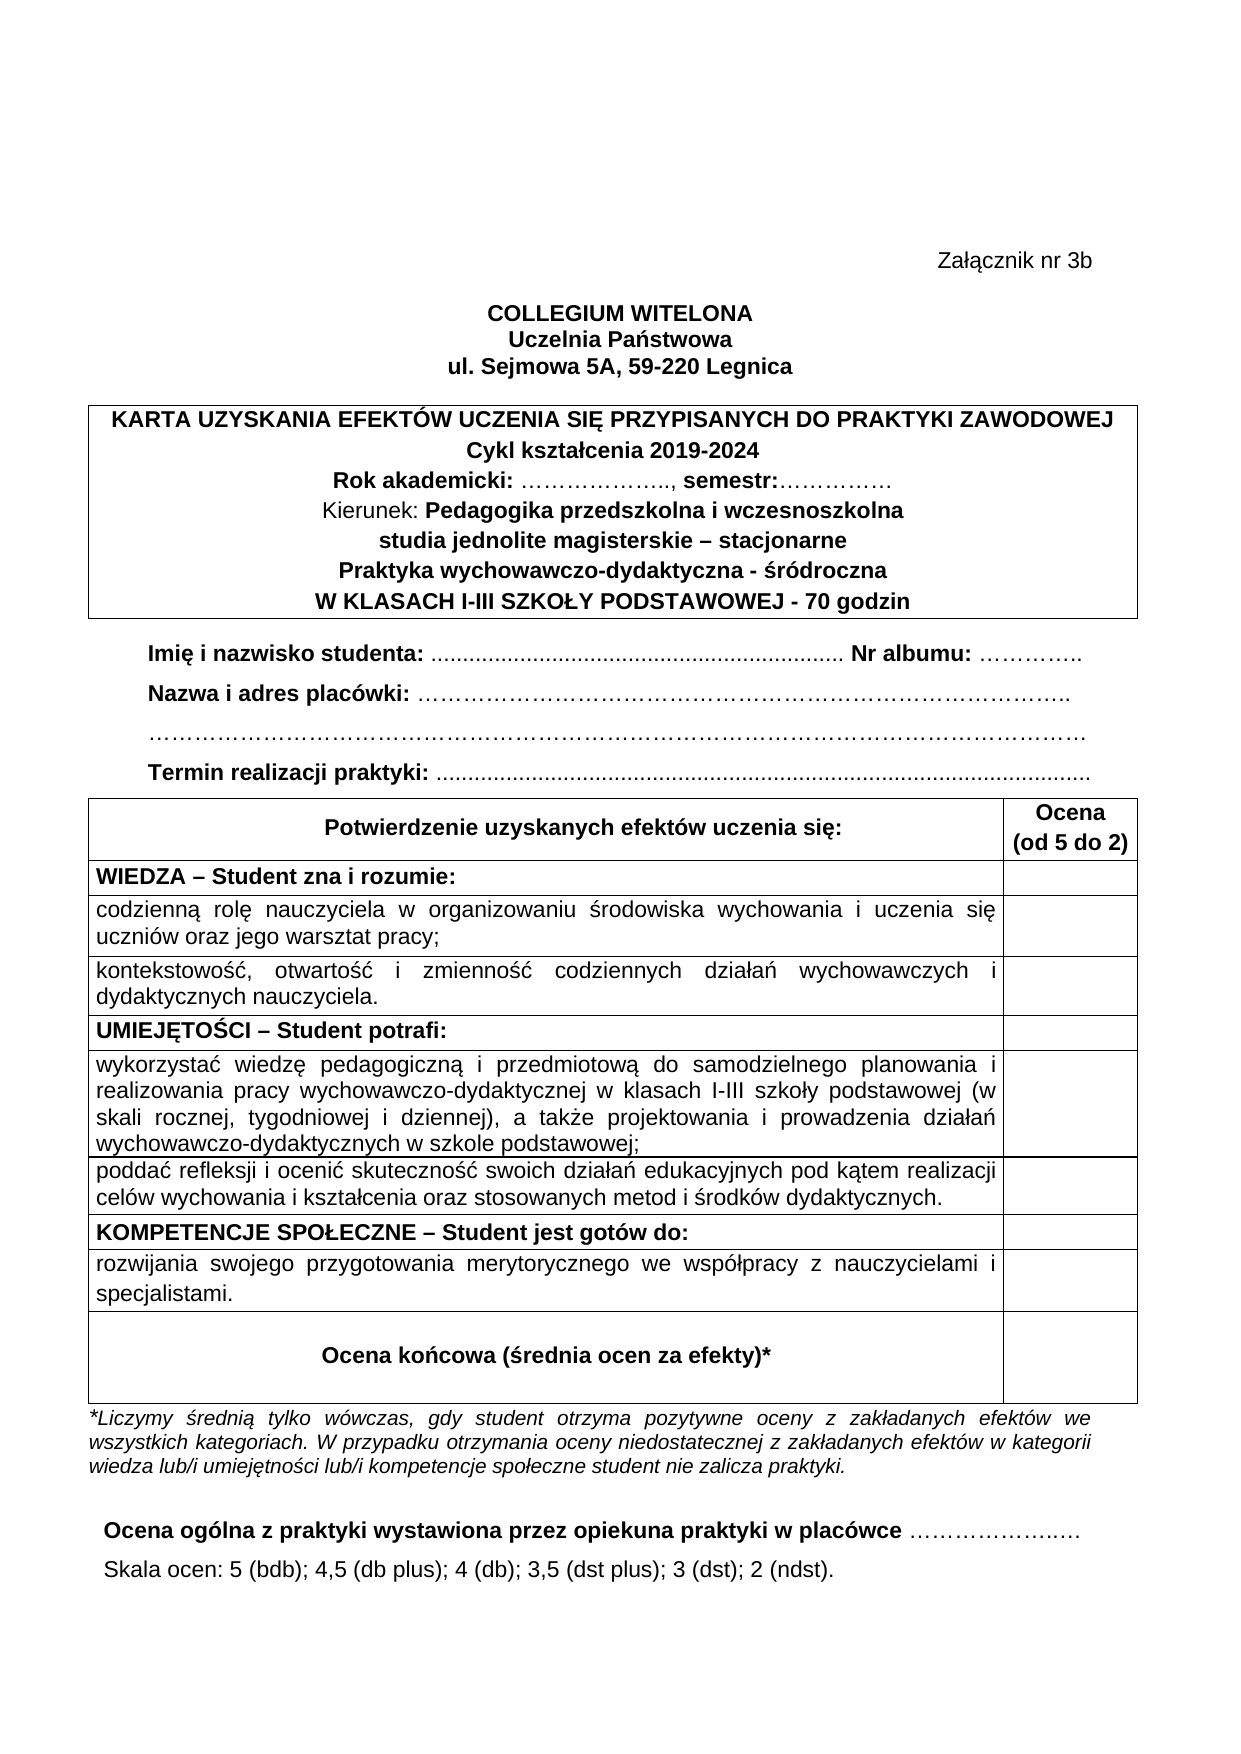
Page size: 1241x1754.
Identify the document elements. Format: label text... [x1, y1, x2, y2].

table_cell UMIEJĘTOŚCI – Student potrafi: [89, 1016, 1003, 1050]
text Uczelnia Państwowa [148, 326, 1093, 353]
text *Liczymy średnią tylko wówczas, gdy student otrzyma pozytywne oceny z zakładanych efektów we wszystkich kategoriach. W przypadku otrzymania oceny niedostatecznej z zakładanych efektów w kategorii wiedza lub/i umiejętności lub/i kompetencje społeczne student nie zalicza praktyki. [88, 1404, 1093, 1478]
text ul. Sejmowa 5A, 59-220 Legnica [148, 353, 1093, 379]
table_cell [1004, 896, 1137, 956]
text Termin realizacji praktyki: ....................................................................................................... [148, 758, 1093, 785]
table_cell [1004, 1250, 1137, 1311]
text Skala ocen: 5 (bdb); 4,5 (db plus); 4 (db); 3,5 (dst plus); 3 (dst); 2 (ndst). [59, 1556, 1093, 1582]
table_header Ocena (od 5 do 2) [1004, 799, 1137, 860]
text Nazwa i adres placówki: ………………………………………………………………………….. [148, 679, 1093, 706]
table_cell Ocena końcowa (średnia ocen za efekty)* [89, 1312, 1003, 1402]
table_cell rozwijania swojego przygotowania merytorycznego we współpracy z nauczycielami i specjalistami. [89, 1250, 1003, 1311]
text Załącznik nr 3b [148, 247, 1093, 273]
table_cell codzienną rolę nauczyciela w organizowaniu środowiska wychowania i uczenia się uczniów oraz jego warsztat pracy; [89, 896, 1003, 956]
table_cell poddać refleksji i ocenić skuteczność swoich działań edukacyjnych pod kątem realizacji celów wychowania i kształcenia oraz stosowanych metod i środków dydaktycznych. [89, 1158, 1003, 1213]
table_cell [1004, 861, 1137, 895]
table_cell WIEDZA – Student zna i rozumie: [89, 861, 1003, 895]
table_cell [1004, 957, 1137, 1014]
text COLLEGIUM WITELONA [148, 300, 1093, 326]
subtitle Imię i nazwisko studenta: ................................................................. Nr albumu: ………….. [148, 640, 1093, 666]
table_cell [1004, 1158, 1137, 1213]
table_cell [1004, 1016, 1137, 1050]
text Ocena ogólna z praktyki wystawiona przez opiekuna praktyki w placówce ………………..… [59, 1517, 1093, 1543]
table_header Potwierdzenie uzyskanych efektów uczenia się: [89, 799, 1003, 860]
text …………………………………………………………………………………………………………… [148, 719, 1093, 745]
table_cell wykorzystać wiedzę pedagogiczną i przedmiotową do samodzielnego planowania i realizowania pracy wychowawczo-dydaktycznej w klasach I-III szkoły podstawowej (w skali rocznej, tygodniowej i dziennej), a także projektowania i prowadzenia działań wychowawczo-dydaktycznych w szkole podstawowej; [89, 1051, 1003, 1156]
table_cell [1004, 1312, 1137, 1402]
table_cell KOMPETENCJE SPOŁECZNE – Student jest gotów do: [89, 1215, 1003, 1249]
table_cell [1004, 1051, 1137, 1156]
table_cell [1004, 1215, 1137, 1249]
table_cell kontekstowość, otwartość i zmienność codziennych działań wychowawczych i dydaktycznych nauczyciela. [89, 957, 1003, 1014]
table_header KARTA UZYSKANIA EFEKTÓW UCZENIA SIĘ PRZYPISANYCH DO PRAKTYKI ZAWODOWEJ Cykl kształcenia 2019-2024 Rok akademicki: ……………….., semestr:…………… Kierunek: Pedagogika przedszkolna i wczesnoszkolna studia jednolite magisterskie – stacjonarne Praktyka wychowawczo-dydaktyczna - śródroczna W KLASACH I-III SZKOŁY PODSTAWOWEJ - 70 godzin [89, 406, 1137, 618]
